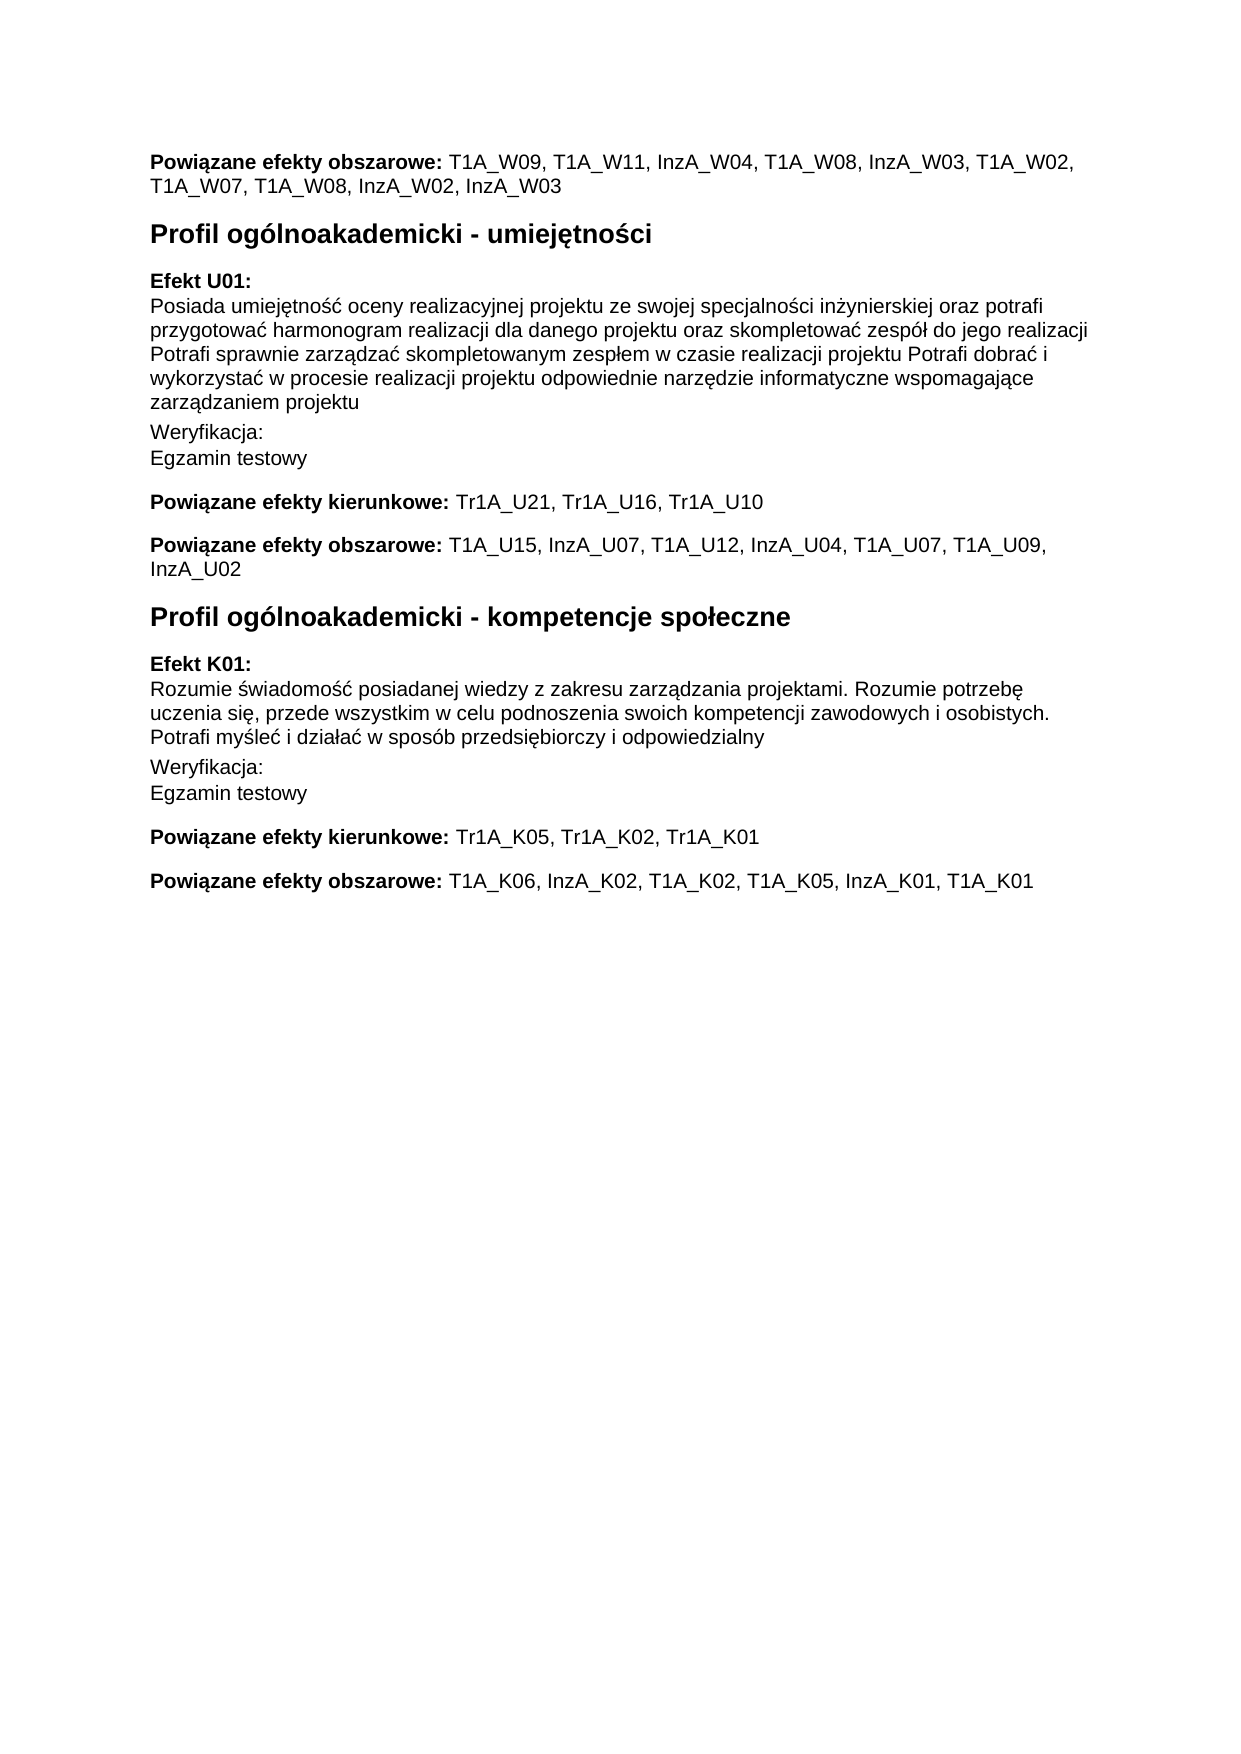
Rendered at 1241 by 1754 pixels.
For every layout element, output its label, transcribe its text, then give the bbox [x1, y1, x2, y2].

text Efekt U01: [150, 269, 1090, 293]
text Rozumie świadomość posiadanej wiedzy z zakresu zarządzania projektami. Rozumie potrzebę uczenia się, przede wszystkim w celu podnoszenia swoich kompetencji zawodowych i osobistych. Potrafi myśleć i działać w sposób przedsiębiorczy i odpowiedzialny [150, 677, 1090, 749]
text Weryfikacja: [150, 755, 1090, 779]
text Egzamin testowy [150, 446, 1090, 470]
text Powiązane efekty kierunkowe: Tr1A_U21, Tr1A_U16, Tr1A_U10 [150, 489, 1090, 513]
text Powiązane efekty kierunkowe: Tr1A_K05, Tr1A_K02, Tr1A_K01 [150, 825, 1090, 849]
text Weryfikacja: [150, 420, 1090, 444]
text Posiada umiejętność oceny realizacyjnej projektu ze swojej specjalności inżynierskiej oraz potrafi przygotować harmonogram realizacji dla danego projektu oraz skompletować zespół do jego realizacji Potrafi sprawnie zarządzać skompletowanym zespłem w czasie realizacji projektu Potrafi dobrać i wykorzystać w procesie realizacji projektu odpowiednie narzędzie informatyczne wspomagające zarządzaniem projektu [150, 294, 1090, 413]
text Egzamin testowy [150, 781, 1090, 805]
text Powiązane efekty obszarowe: T1A_W09, T1A_W11, InzA_W04, T1A_W08, InzA_W03, T1A_W02, T1A_W07, T1A_W08, InzA_W02, InzA_W03 [150, 150, 1090, 198]
text Powiązane efekty obszarowe: T1A_K06, InzA_K02, T1A_K02, T1A_K05, InzA_K01, T1A_K01 [150, 869, 1090, 893]
subtitle Profil ogólnoakademicki - umiejętności [150, 218, 1090, 249]
text Powiązane efekty obszarowe: T1A_U15, InzA_U07, T1A_U12, InzA_U04, T1A_U07, T1A_U09, InzA_U02 [150, 533, 1090, 581]
text Efekt K01: [150, 652, 1090, 676]
subtitle Profil ogólnoakademicki - kompetencje społeczne [150, 601, 1090, 632]
